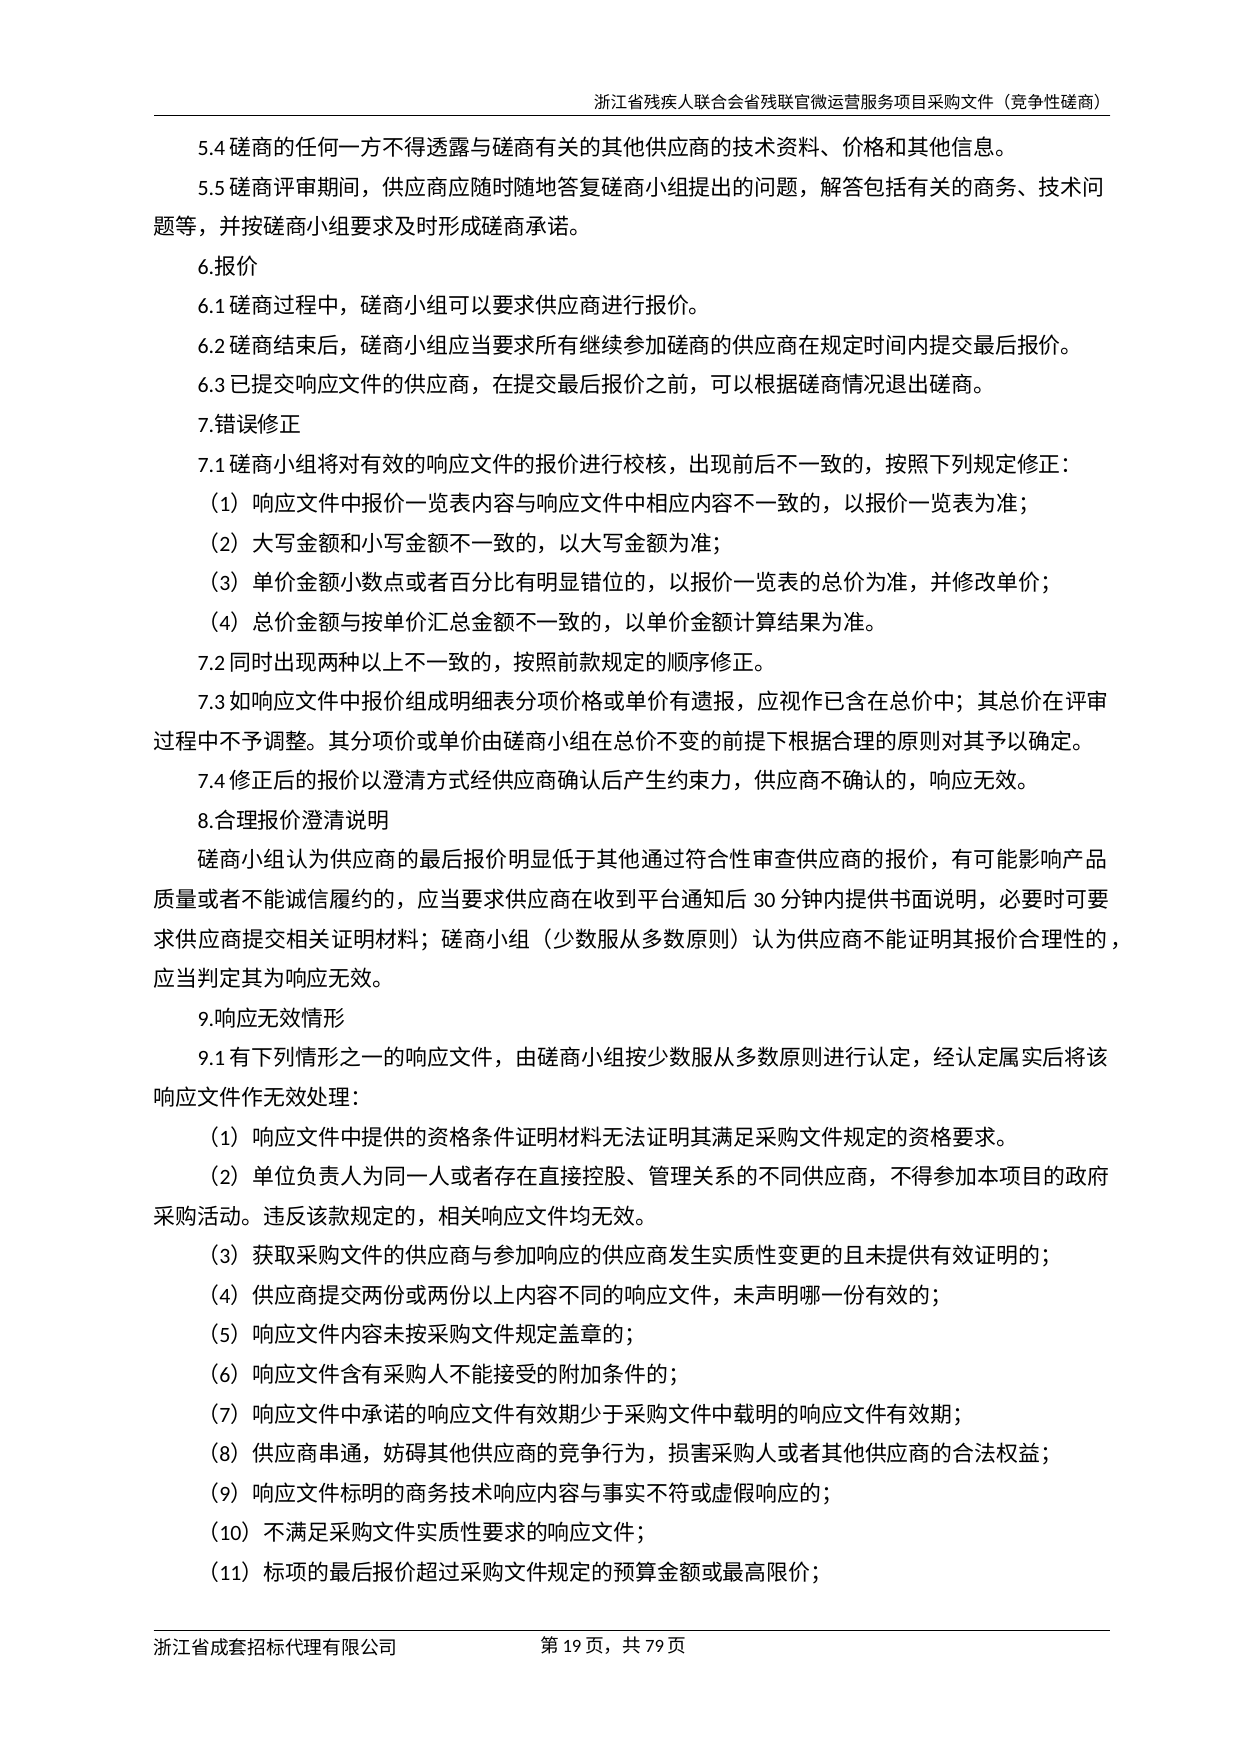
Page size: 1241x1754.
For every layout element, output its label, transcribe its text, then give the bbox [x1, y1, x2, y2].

text （1）响应文件中报价一览表内容与响应文件中相应内容不一致的，以报价一览表为准； [153, 486, 1110, 518]
text （11）标项的最后报价超过采购文件规定的预算金额或最高限价； [153, 1555, 1110, 1587]
subtitle 6.报价 [153, 249, 1110, 280]
text 7.4修正后的报价以澄清方式经供应商确认后产生约束力，供应商不确认的，响应无效。 [153, 763, 1110, 795]
text 6.2磋商结束后，磋商小组应当要求所有继续参加磋商的供应商在规定时间内提交最后报价。 [153, 328, 1110, 359]
text 7.2同时出现两种以上不一致的，按照前款规定的顺序修正。 [153, 644, 1110, 676]
text （3）获取采购文件的供应商与参加响应的供应商发生实质性变更的且未提供有效证明的； [153, 1238, 1110, 1270]
text （3）单价金额小数点或者百分比有明显错位的，以报价一览表的总价为准，并修改单价； [153, 565, 1110, 597]
text 7.1磋商小组将对有效的响应文件的报价进行校核，出现前后不一致的，按照下列规定修正： [153, 447, 1110, 478]
subtitle 9.响应无效情形 [153, 1001, 1110, 1032]
text （4）总价金额与按单价汇总金额不一致的，以单价金额计算结果为准。 [153, 605, 1110, 637]
subtitle 8.合理报价澄清说明 [153, 803, 1110, 834]
text 9.1有下列情形之一的响应文件，由磋商小组按少数服从多数原则进行认定，经认定属实后将该响应文件作无效处理： [153, 1040, 1110, 1112]
text （4）供应商提交两份或两份以上内容不同的响应文件，未声明哪一份有效的； [153, 1278, 1110, 1309]
text 5.4磋商的任何一方不得透露与磋商有关的其他供应商的技术资料、价格和其他信息。 [153, 130, 1110, 162]
text （1）响应文件中提供的资格条件证明材料无法证明其满足采购文件规定的资格要求。 [153, 1119, 1110, 1151]
text 磋商小组认为供应商的最后报价明显低于其他通过符合性审查供应商的报价，有可能影响产品质量或者不能诚信履约的，应当要求供应商在收到平台通知后30分钟内提供书面说明，必要时可要求供应商提交相关证明材料；磋商小组（少数服从多数原则）认为供应商不能证明其报价合理性的，应当判定其为响应无效。 [153, 842, 1110, 993]
text （5）响应文件内容未按采购文件规定盖章的； [153, 1317, 1110, 1349]
subtitle 7.错误修正 [153, 407, 1110, 439]
text 6.3已提交响应文件的供应商，在提交最后报价之前，可以根据磋商情况退出磋商。 [153, 367, 1110, 399]
text （9）响应文件标明的商务技术响应内容与事实不符或虚假响应的； [153, 1476, 1110, 1507]
text （8）供应商串通，妨碍其他供应商的竞争行为，损害采购人或者其他供应商的合法权益； [153, 1436, 1110, 1468]
text （10）不满足采购文件实质性要求的响应文件； [153, 1515, 1110, 1547]
text 6.1磋商过程中，磋商小组可以要求供应商进行报价。 [153, 288, 1110, 320]
text （7）响应文件中承诺的响应文件有效期少于采购文件中载明的响应文件有效期； [153, 1397, 1110, 1428]
text （6）响应文件含有采购人不能接受的附加条件的； [153, 1357, 1110, 1389]
text （2）单位负责人为同一人或者存在直接控股、管理关系的不同供应商，不得参加本项目的政府采购活动。违反该款规定的，相关响应文件均无效。 [153, 1159, 1110, 1230]
text （2）大写金额和小写金额不一致的，以大写金额为准； [153, 526, 1110, 557]
text 7.3如响应文件中报价组成明细表分项价格或单价有遗报，应视作已含在总价中；其总价在评审过程中不予调整。其分项价或单价由磋商小组在总价不变的前提下根据合理的原则对其予以确定。 [153, 684, 1110, 755]
text 5.5磋商评审期间，供应商应随时随地答复磋商小组提出的问题，解答包括有关的商务、技术问题等，并按磋商小组要求及时形成磋商承诺。 [153, 169, 1110, 241]
